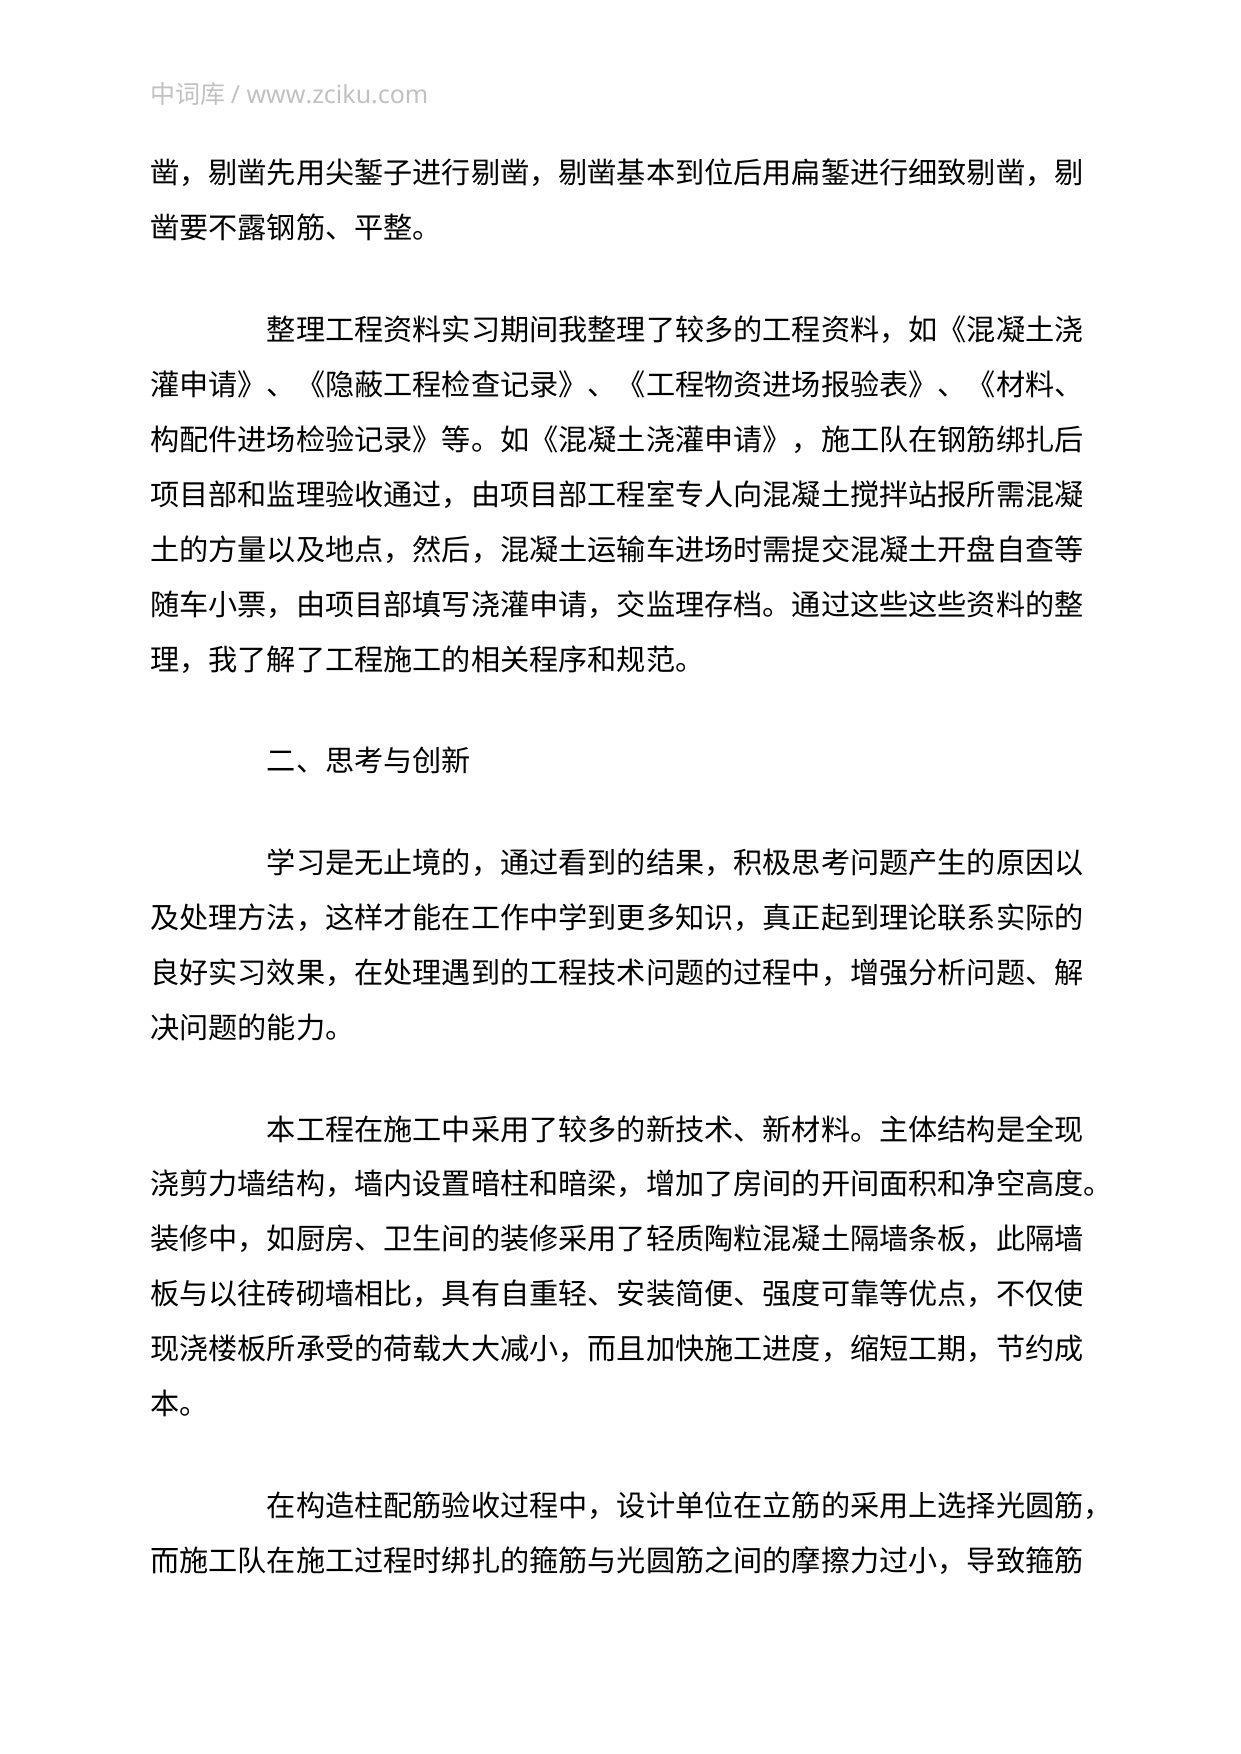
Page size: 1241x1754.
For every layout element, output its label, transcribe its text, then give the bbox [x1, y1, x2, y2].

text 整理工程资料实习期间我整理了较多的工程资料，如《混凝土浇灌申请》、《隐蔽工程检查记录》、《工程物资进场报验表》、《材料、构配件进场检验记录》等。如《混凝土浇灌申请》，施工队在钢筋绑扎后项目部和监理验收通过，由项目部工程室专人向混凝土搅拌站报所需混凝土的方量以及地点，然后，混凝土运输车进场时需提交混凝土开盘自查等随车小票，由项目部填写浇灌申请，交监理存档。通过这些这些资料的整理，我了解了工程施工的相关程序和规范。 [150, 307, 1090, 678]
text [150, 1482, 1090, 1579]
text 本工程在施工中采用了较多的新技术、新材料。主体结构是全现浇剪力墙结构，墙内设置暗柱和暗梁，增加了房间的开间面积和净空高度。装修中，如厨房、卫生间的装修采用了轻质陶粒混凝土隔墙条板，此隔墙板与以往砖砌墙相比，具有自重轻、安装简便、强度可靠等优点，不仅使现浇楼板所承受的荷载大大减小，而且加快施工进度，缩短工期，节约成本。 [150, 1106, 1090, 1423]
text 二、思考与创新 [150, 738, 1090, 780]
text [150, 150, 1090, 247]
text 学习是无止境的，通过看到的结果，积极思考问题产生的原因以及处理方法，这样才能在工作中学到更多知识，真正起到理论联系实际的良好实习效果，在处理遇到的工程技术问题的过程中，增强分析问题、解决问题的能力。 [150, 839, 1090, 1047]
